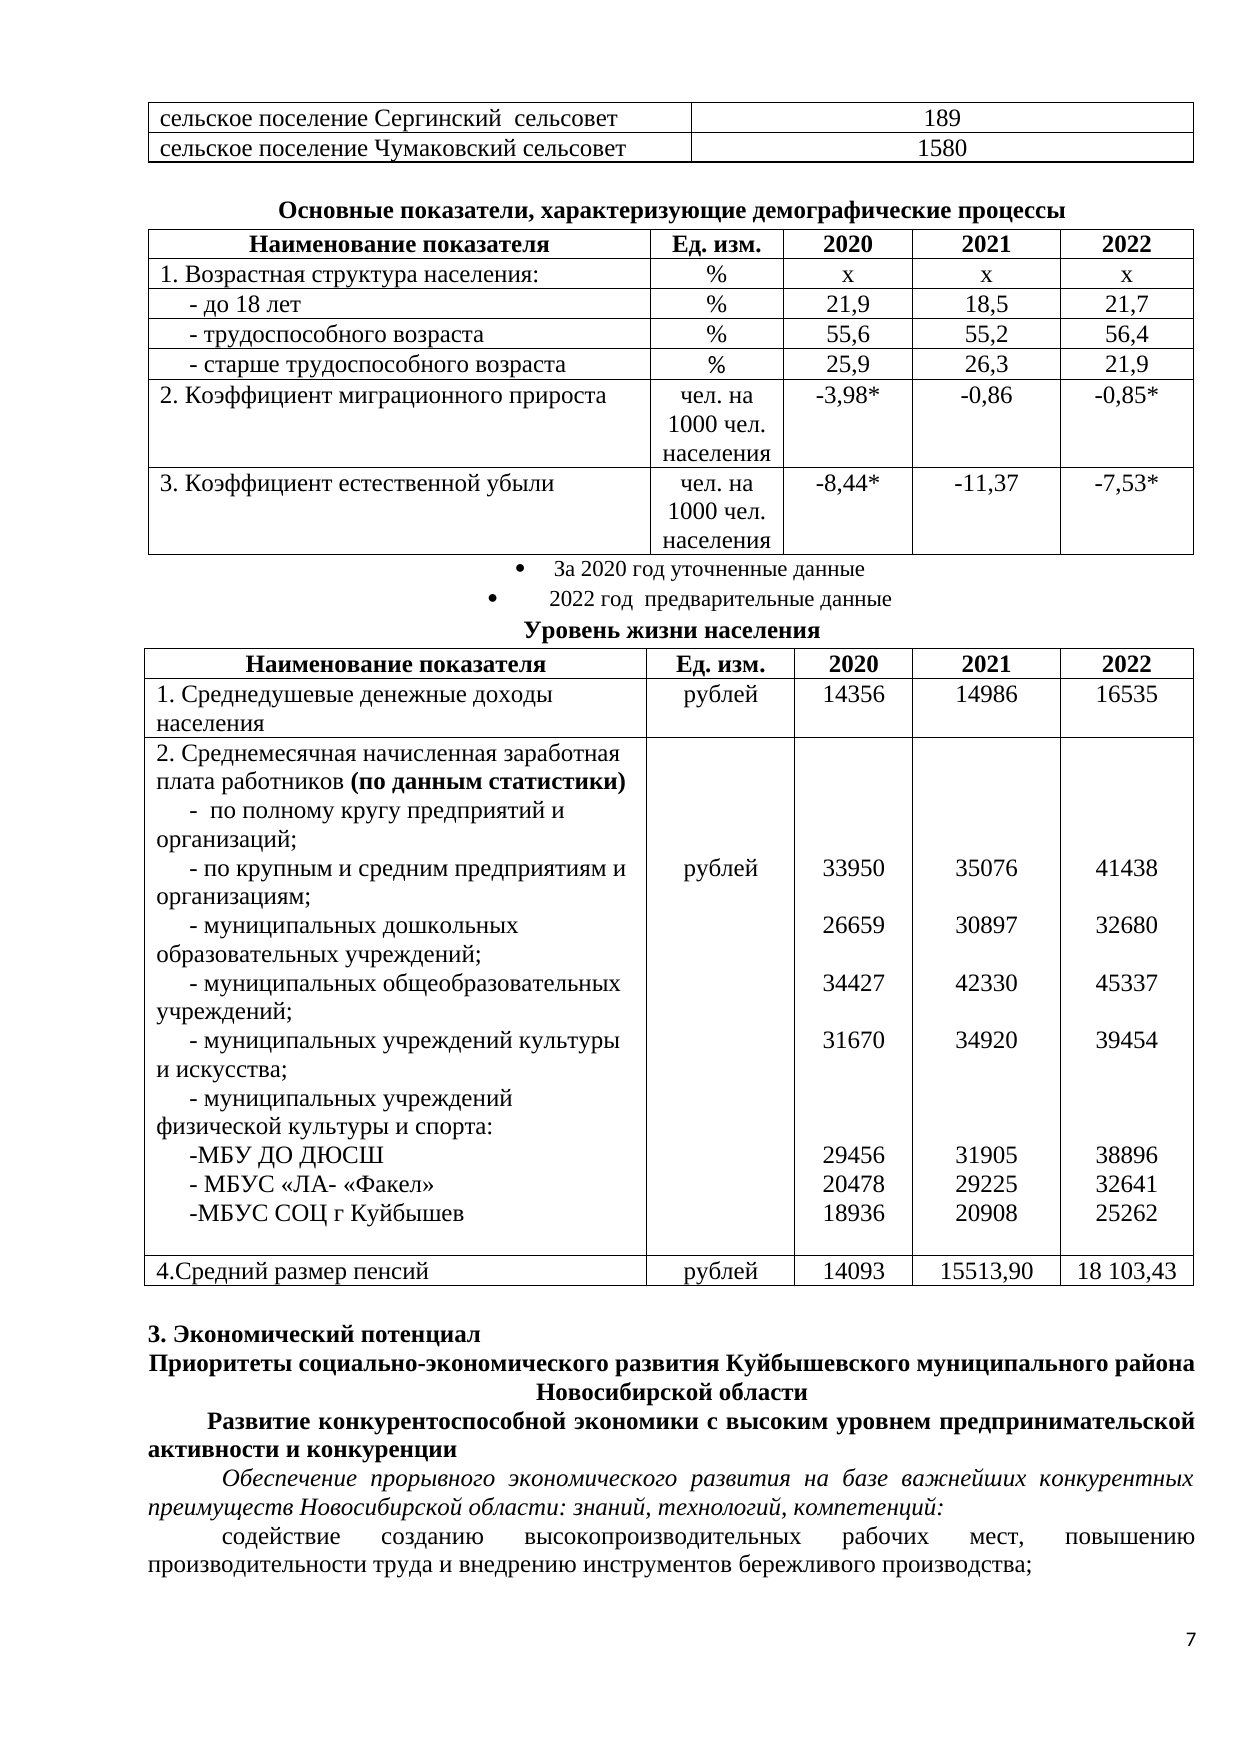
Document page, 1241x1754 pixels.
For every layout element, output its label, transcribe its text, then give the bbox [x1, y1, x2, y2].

table_cell % [651, 259, 783, 288]
table_cell 15513,90 [913, 1256, 1060, 1285]
table_cell 2. Среднемесячная начисленная заработная плата работников (по данным статистики) - по полному кругу предприятий и организаций; - по крупным и средним предприятиям и организациям; - муниципальных дошкольных образовательных учреждений; - муниципальных общеобразовательных учреждений; - муниципальных учреждений культуры и искусства; - муниципальных учреждений физической культуры и спорта: -МБУ ДО ДЮСШ - МБУС «ЛА- «Факел» -МБУС СОЦ г Куйбышев [145, 738, 646, 1255]
table_cell 2. Коэффициент миграционного прироста [149, 380, 650, 467]
text Уровень жизни населения [148, 615, 1196, 644]
table_cell - до 18 лет [149, 289, 650, 318]
table_cell чел. на 1000 чел. населения [651, 380, 783, 467]
table_cell 1580 [692, 133, 1193, 161]
table_cell 189 [692, 103, 1193, 132]
table_cell 21,7 [1061, 289, 1193, 318]
table_cell 21,9 [1061, 349, 1193, 379]
table_cell % [651, 349, 783, 379]
table_header Наименование показателя [145, 649, 646, 678]
table_cell 1. Возрастная структура населения: [149, 259, 650, 288]
table_cell -8,44* [784, 468, 912, 554]
table_cell % [651, 319, 783, 348]
table_header 2021 [913, 230, 1060, 258]
table_cell 18 103,43 [1061, 1256, 1193, 1285]
table_cell 14986 [913, 679, 1060, 737]
table_cell -0,85* [1061, 380, 1193, 467]
table_cell 16535 [1061, 679, 1193, 737]
table_cell - старше трудоспособного возраста [149, 349, 650, 379]
table_cell х [913, 259, 1060, 288]
table_cell 55,6 [784, 319, 912, 348]
table_header 2020 [795, 649, 912, 678]
table_cell 56,4 [1061, 319, 1193, 348]
table_cell 26,3 [913, 349, 1060, 379]
table_cell х [784, 259, 912, 288]
table_cell 3. Коэффициент естественной убыли [149, 468, 650, 554]
text Развитие конкурентоспособной экономики с высоким уровнем предпринимательской активности и конкуренции [148, 1406, 1196, 1463]
text Обеспечение прорывного экономического развития на базе важнейших конкурентных преимуществ Новосибирской области: знаний, технологий, компетенций: [148, 1463, 1196, 1521]
table_cell 55,2 [913, 319, 1060, 348]
text Приоритеты социально-экономического развития Куйбышевского муниципального района Новосибирской области [148, 1348, 1196, 1406]
list 2022 год предварительные данные [185, 585, 1196, 611]
table_cell 14356 [795, 679, 912, 737]
list За 2020 год уточненные данные [185, 555, 1196, 581]
table_header 2022 [1061, 230, 1193, 258]
table_header Ед. изм. [651, 230, 783, 258]
text Основные показатели, характеризующие демографические процессы [148, 196, 1196, 224]
text 3. Экономический потенциал [148, 1319, 1196, 1348]
table_cell 1. Среднедушевые денежные доходы населения [145, 679, 646, 737]
table_cell -11,37 [913, 468, 1060, 554]
table_cell рублей [647, 1256, 794, 1285]
table_cell 4.Средний размер пенсий [145, 1256, 646, 1285]
table_cell 25,9 [784, 349, 912, 379]
table_header Ед. изм. [647, 649, 794, 678]
table_cell сельское поселение Сергинский сельсовет [149, 103, 691, 132]
table_cell -7,53* [1061, 468, 1193, 554]
table_cell - трудоспособного возраста [149, 319, 650, 348]
table_cell 21,9 [784, 289, 912, 318]
table_header 2020 [784, 230, 912, 258]
text содействие созданию высокопроизводительных рабочих мест, повышению производительности труда и внедрению инструментов бережливого производства; [148, 1521, 1196, 1578]
table_header 2022 [1061, 649, 1193, 678]
table_cell сельское поселение Чумаковский сельсовет [149, 133, 691, 161]
table_header 2021 [913, 649, 1060, 678]
table_cell 14093 [795, 1256, 912, 1285]
table_cell рублей [647, 738, 794, 1255]
table_cell х [1061, 259, 1193, 288]
table_header Наименование показателя [149, 230, 650, 258]
table_cell % [651, 289, 783, 318]
table_cell чел. на 1000 чел. населения [651, 468, 783, 554]
table_cell 41438 32680 45337 39454 38896 32641 25262 [1061, 738, 1193, 1255]
table_cell -0,86 [913, 380, 1060, 467]
table_cell рублей [647, 679, 794, 737]
table_cell 18,5 [913, 289, 1060, 318]
table_cell -3,98* [784, 380, 912, 467]
table_cell 33950 26659 34427 31670 29456 20478 18936 [795, 738, 912, 1255]
table_cell 35076 30897 42330 34920 31905 29225 20908 [913, 738, 1060, 1255]
